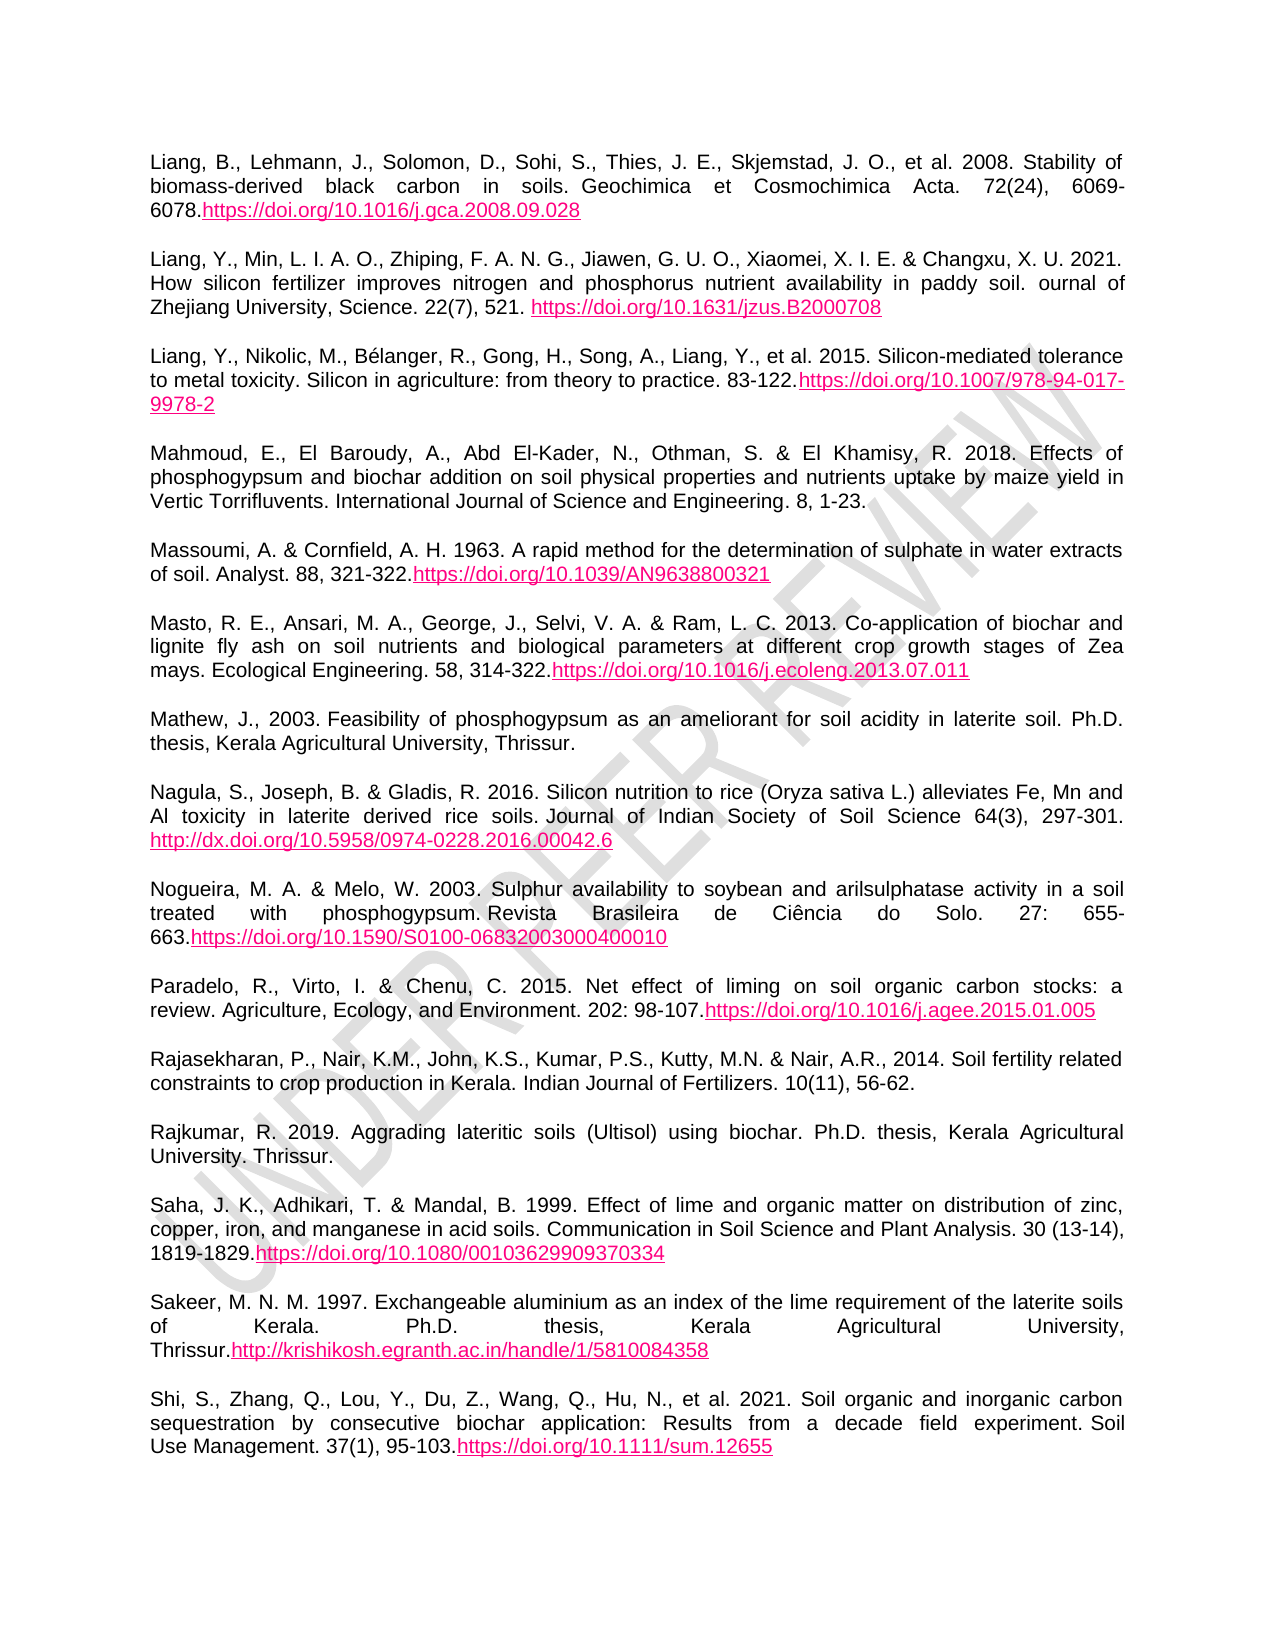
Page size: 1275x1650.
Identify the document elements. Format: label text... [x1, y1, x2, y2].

text Mahmoud, E., El Baroudy, A., Abd El-Kader, N., Othman, S. & El Khamisy, R. 2018. Effects of phosphogypsum and biochar addition on soil physical properties and nutrients uptake by maize yield in Vertic Torrifluvents. International Journal of Science and Engineering. 8, 1-23. [150, 441, 1125, 512]
text Rajkumar, R. 2019. Aggrading lateritic soils (Ultisol) using biochar. Ph.D. thesis, Kerala Agricultural University. Thrissur. [150, 1120, 1125, 1168]
text Nogueira, M. A. & Melo, W. 2003. Sulphur availability to soybean and arilsulphatase activity in a soil treated with phosphogypsum. Revista Brasileira de Ciência do Solo. 27: 655-663.https://doi.org/10.1590/S0100-06832003000400010 [150, 877, 1125, 949]
text Paradelo, R., Virto, I. & Chenu, C. 2015. Net effect of liming on soil organic carbon stocks: a review. Agriculture, Ecology, and Environment. 202: 98-107.https://doi.org/10.1016/j.agee.2015.01.005 [150, 974, 1125, 1022]
text Rajasekharan, P., Nair, K.M., John, K.S., Kumar, P.S., Kutty, M.N. & Nair, A.R., 2014. Soil fertility related constraints to crop production in Kerala. Indian Journal of Fertilizers. 10(11), 56-62. [150, 1047, 1125, 1095]
text Nagula, S., Joseph, B. & Gladis, R. 2016. Silicon nutrition to rice (Oryza sativa L.) alleviates Fe, Mn and Al toxicity in laterite derived rice soils. Journal of Indian Society of Soil Science 64(3), 297-301. http://dx.doi.org/10.5958/0974-0228.2016.00042.6 [150, 780, 1125, 852]
text Masto, R. E., Ansari, M. A., George, J., Selvi, V. A. & Ram, L. C. 2013. Co-application of biochar and lignite fly ash on soil nutrients and biological parameters at different crop growth stages of Zea mays. Ecological Engineering. 58, 314-322.https://doi.org/10.1016/j.ecoleng.2013.07.011 [150, 610, 1125, 682]
text Saha, J. K., Adhikari, T. & Mandal, B. 1999. Effect of lime and organic matter on distribution of zinc, copper, iron, and manganese in acid soils. Communication in Soil Science and Plant Analysis. 30 (13-14), 1819-1829.https://doi.org/10.1080/00103629909370334 [150, 1193, 1125, 1264]
text Liang, B., Lehmann, J., Solomon, D., Sohi, S., Thies, J. E., Skjemstad, J. O., et al. 2008. Stability of biomass-derived black carbon in soils. Geochimica et Cosmochimica Acta. 72(24), 6069-6078.https://doi.org/10.1016/j.gca.2008.09.028 [150, 150, 1125, 222]
text Mathew, J., 2003. Feasibility of phosphogypsum as an ameliorant for soil acidity in laterite soil. Ph.D. thesis, Kerala Agricultural University, Thrissur. [150, 707, 1125, 755]
text Shi, S., Zhang, Q., Lou, Y., Du, Z., Wang, Q., Hu, N., et al. 2021. Soil organic and inorganic carbon sequestration by consecutive biochar application: Results from a decade field experiment. Soil Use Management. 37(1), 95-103.https://doi.org/10.1111/sum.12655 [150, 1386, 1125, 1458]
text Sakeer, M. N. M. 1997. Exchangeable aluminium as an index of the lime requirement of the laterite soils of Kerala. Ph.D. thesis, Kerala Agricultural University, Thrissur.http://krishikosh.egranth.ac.in/handle/1/5810084358 [150, 1289, 1125, 1361]
text Liang, Y., Nikolic, M., Bélanger, R., Gong, H., Song, A., Liang, Y., et al. 2015. Silicon-mediated tolerance to metal toxicity. Silicon in agriculture: from theory to practice. 83-122.https://doi.org/10.1007/978-94-017-9978-2 [150, 344, 1125, 416]
text Liang, Y., Min, L. I. A. O., Zhiping, F. A. N. G., Jiawen, G. U. O., Xiaomei, X. I. E. & Changxu, X. U. 2021. How silicon fertilizer improves nitrogen and phosphorus nutrient availability in paddy soil. ournal of Zhejiang University, Science. 22(7), 521. https://doi.org/10.1631/jzus.B2000708 [150, 247, 1125, 319]
text Massoumi, A. & Cornfield, A. H. 1963. A rapid method for the determination of sulphate in water extracts of soil. Analyst. 88, 321-322.https://doi.org/10.1039/AN9638800321 [150, 537, 1125, 585]
